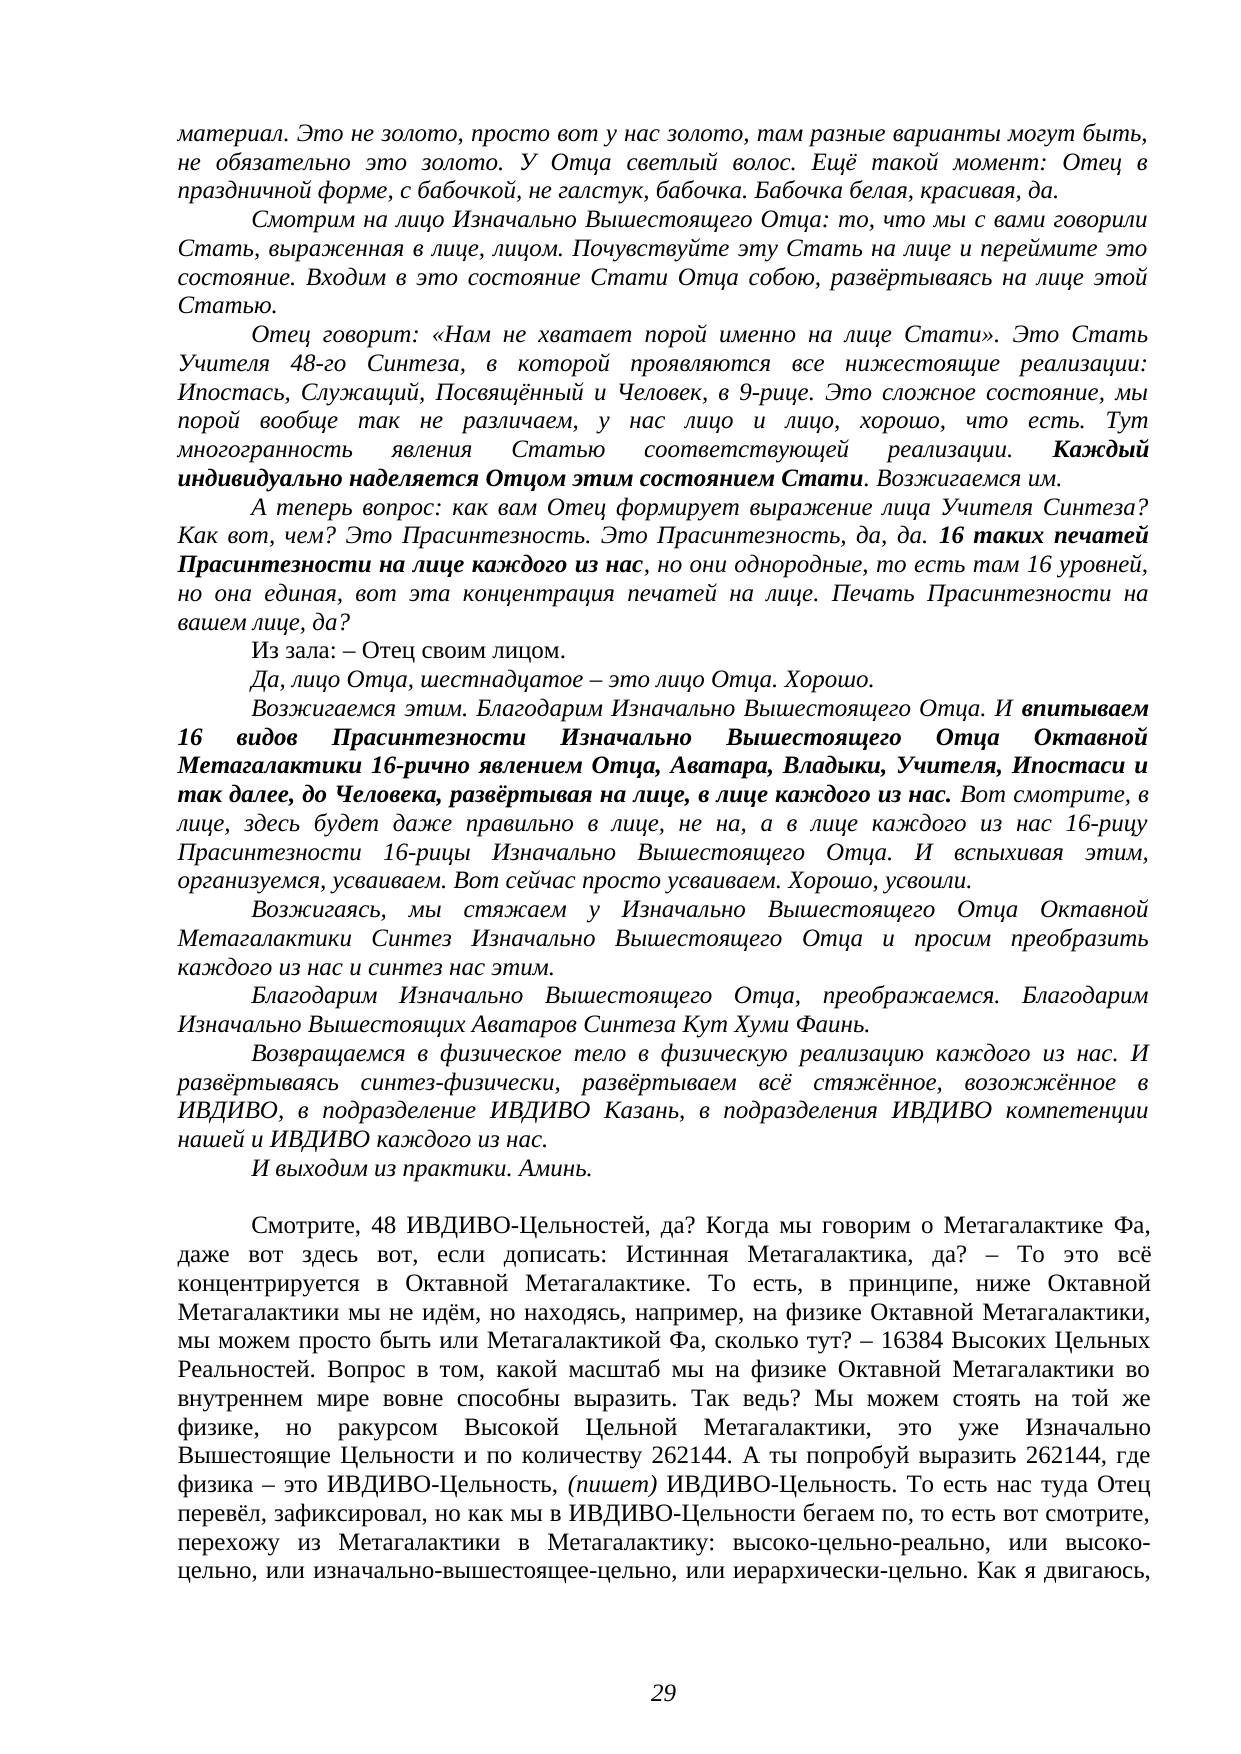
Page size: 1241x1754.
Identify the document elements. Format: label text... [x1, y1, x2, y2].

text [177, 118, 1152, 204]
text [177, 1211, 1152, 1584]
text Возжигаясь, мы стяжаем у Изначально Вышестоящего Отца Октавной Метагалактики Синтез Изначально Вышестоящего Отца и просим преобразить каждого из нас и синтез нас этим. [177, 894, 1152, 981]
text Отец говорит: «Нам не хватает порой именно на лице Стати». Это Стать Учителя 48-го Синтеза, в которой проявляются все нижестоящие реализации: Ипостась, Служащий, Посвящённый и Человек, в 9-рице. Это сложное состояние, мы порой вообще так не различаем, у нас лицо и лицо, хорошо, что есть. Тут многогранность явления Статью соответствующей реализации. Каждый индивидуально наделяется Отцом этим состоянием Стати. Возжигаемся им. [177, 319, 1152, 492]
text И выходим из практики. Аминь. [177, 1153, 1152, 1182]
text Возжигаемся этим. Благодарим Изначально Вышестоящего Отца. И впитываем 16 видов Прасинтезности Изначально Вышестоящего Отца Октавной Метагалактики 16-рично явлением Отца, Аватара, Владыки, Учителя, Ипостаси и так далее, до Человека, развёртывая на лице, в лице каждого из нас. Вот смотрите, в лице, здесь будет даже правильно в лице, не на, а в лице каждого из нас 16-рицу Прасинтезности 16-рицы Изначально Вышестоящего Отца. И вспыхивая этим, организуемся, усваиваем. Вот сейчас просто усваиваем. Хорошо, усвоили. [177, 693, 1152, 894]
text А теперь вопрос: как вам Отец формирует выражение лица Учителя Синтеза? Как вот, чем? Это Прасинтезность. Это Прасинтезность, да, да. 16 таких печатей Прасинтезности на лице каждого из нас, но они однородные, то есть там 16 уровней, но она единая, вот эта концентрация печатей на лице. Печать Прасинтезности на вашем лице, да? [177, 492, 1152, 636]
text Да, лицо Отца, шестнадцатое – это лицо Отца. Хорошо. [177, 664, 1152, 693]
text Возвращаемся в физическое тело в физическую реализацию каждого из нас. И развёртываясь синтез-физически, развёртываем всё стяжённое, возожжённое в ИВДИВО, в подразделение ИВДИВО Казань, в подразделения ИВДИВО компетенции нашей и ИВДИВО каждого из нас. [177, 1038, 1152, 1153]
text Благодарим Изначально Вышестоящего Отца, преображаемся. Благодарим Изначально Вышестоящих Аватаров Синтеза Кут Хуми Фаинь. [177, 981, 1152, 1038]
text Из зала: – Отец своим лицом. [177, 636, 1152, 664]
text Смотрим на лицо Изначально Вышестоящего Отца: то, что мы с вами говорили Стать, выраженная в лице, лицом. Почувствуйте эту Стать на лице и переймите это состояние. Входим в это состояние Стати Отца собою, развёртываясь на лице этой Статью. [177, 204, 1152, 319]
